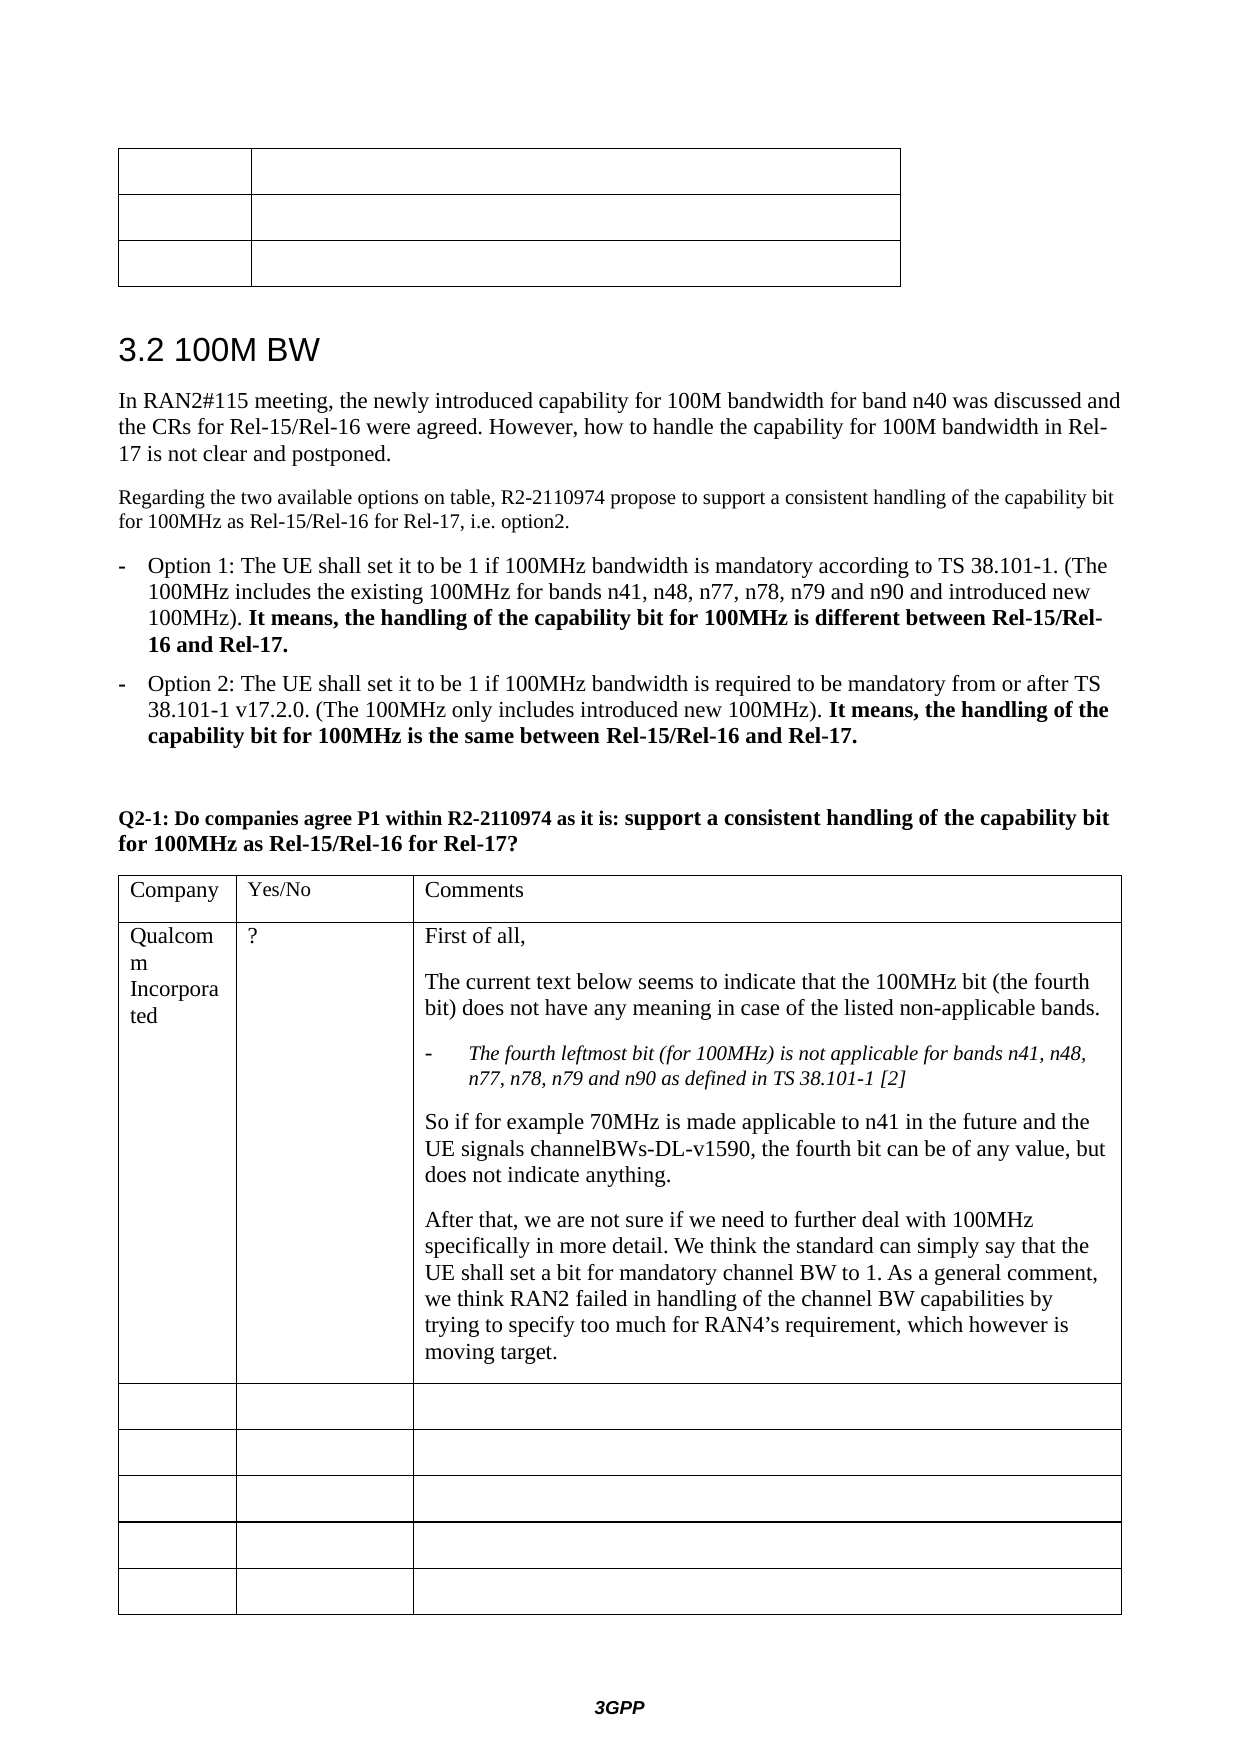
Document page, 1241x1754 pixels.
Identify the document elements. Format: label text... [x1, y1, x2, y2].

table_cell [237, 1384, 413, 1429]
table_cell [119, 1384, 236, 1429]
table_cell [414, 1384, 1121, 1429]
table_cell [237, 1430, 413, 1475]
table_cell [252, 241, 900, 286]
table_cell [237, 1476, 413, 1521]
table_cell [414, 1569, 1121, 1614]
table_header Comments [414, 876, 1121, 922]
table_cell [119, 1430, 236, 1475]
table_cell [414, 1476, 1121, 1521]
table_cell [119, 1476, 236, 1521]
table_cell [119, 241, 251, 286]
subtitle 3.2 100M BW [118, 330, 1122, 368]
table_cell [119, 1569, 236, 1614]
table_cell [119, 149, 251, 194]
table_cell [252, 195, 900, 240]
text Regarding the two available options on table, R2-2110974 propose to support a consistent handling of the capability bit for 100MHz as Rel-15/Rel-16 for Rel-17, i.e. option2. [118, 485, 1122, 533]
table_cell Qualcomm Incorporated [119, 923, 236, 1383]
table_cell [119, 195, 251, 240]
table_cell [237, 1523, 413, 1568]
list Option 1: The UE shall set it to be 1 if 100MHz bandwidth is mandatory according to TS 38.101-1. (The 100MHz includes the existing 100MHz for bands n41, n48, n77, n78, n79 and n90 and introduced new 100MHz). It means, the handling of the capability bit for 100MHz is different between Rel-15/Rel-16 and Rel-17. [118, 552, 1122, 657]
table_cell [119, 1523, 236, 1568]
list Option 2: The UE shall set it to be 1 if 100MHz bandwidth is required to be mandatory from or after TS 38.101-1 v17.2.0. (The 100MHz only includes introduced new 100MHz). It means, the handling of the capability bit for 100MHz is the same between Rel-15/Rel-16 and Rel-17. [118, 669, 1122, 749]
table_cell [414, 1523, 1121, 1568]
table_cell [414, 1430, 1121, 1475]
text In RAN2#115 meeting, the newly introduced capability for 100M bandwidth for band n40 was discussed and the CRs for Rel-15/Rel-16 were agreed. However, how to handle the capability for 100M bandwidth in Rel-17 is not clear and postponed. [118, 387, 1122, 466]
table_header Yes/No [237, 876, 413, 922]
text Q2-1: Do companies agree P1 within R2-2110974 as it is: support a consistent handling of the capability bit for 100MHz as Rel-15/Rel-16 for Rel-17? [118, 804, 1122, 857]
table_cell [237, 1569, 413, 1614]
table_header Company [119, 876, 236, 922]
table_cell ? [237, 923, 413, 1383]
table_cell [252, 149, 900, 194]
table_cell First of all, The current text below seems to indicate that the 100MHz bit (the fourth bit) does not have any meaning in case of the listed non-applicable bands. The fourth leftmost bit (for 100MHz) is not applicable for bands n41, n48, n77, n78, n79 and n90 as defined in TS 38.101-1 [2] So if for example 70MHz is made applicable to n41 in the future and the UE signals channelBWs-DL-v1590, the fourth bit can be of any value, but does not indicate anything. After that, we are not sure if we need to further deal with 100MHz specifically in more detail. We think the standard can simply say that the UE shall set a bit for mandatory channel BW to 1. As a general comment, we think RAN2 failed in handling of the channel BW capabilities by trying to specify too much for RAN4’s requirement, which however is moving target. [414, 923, 1121, 1383]
